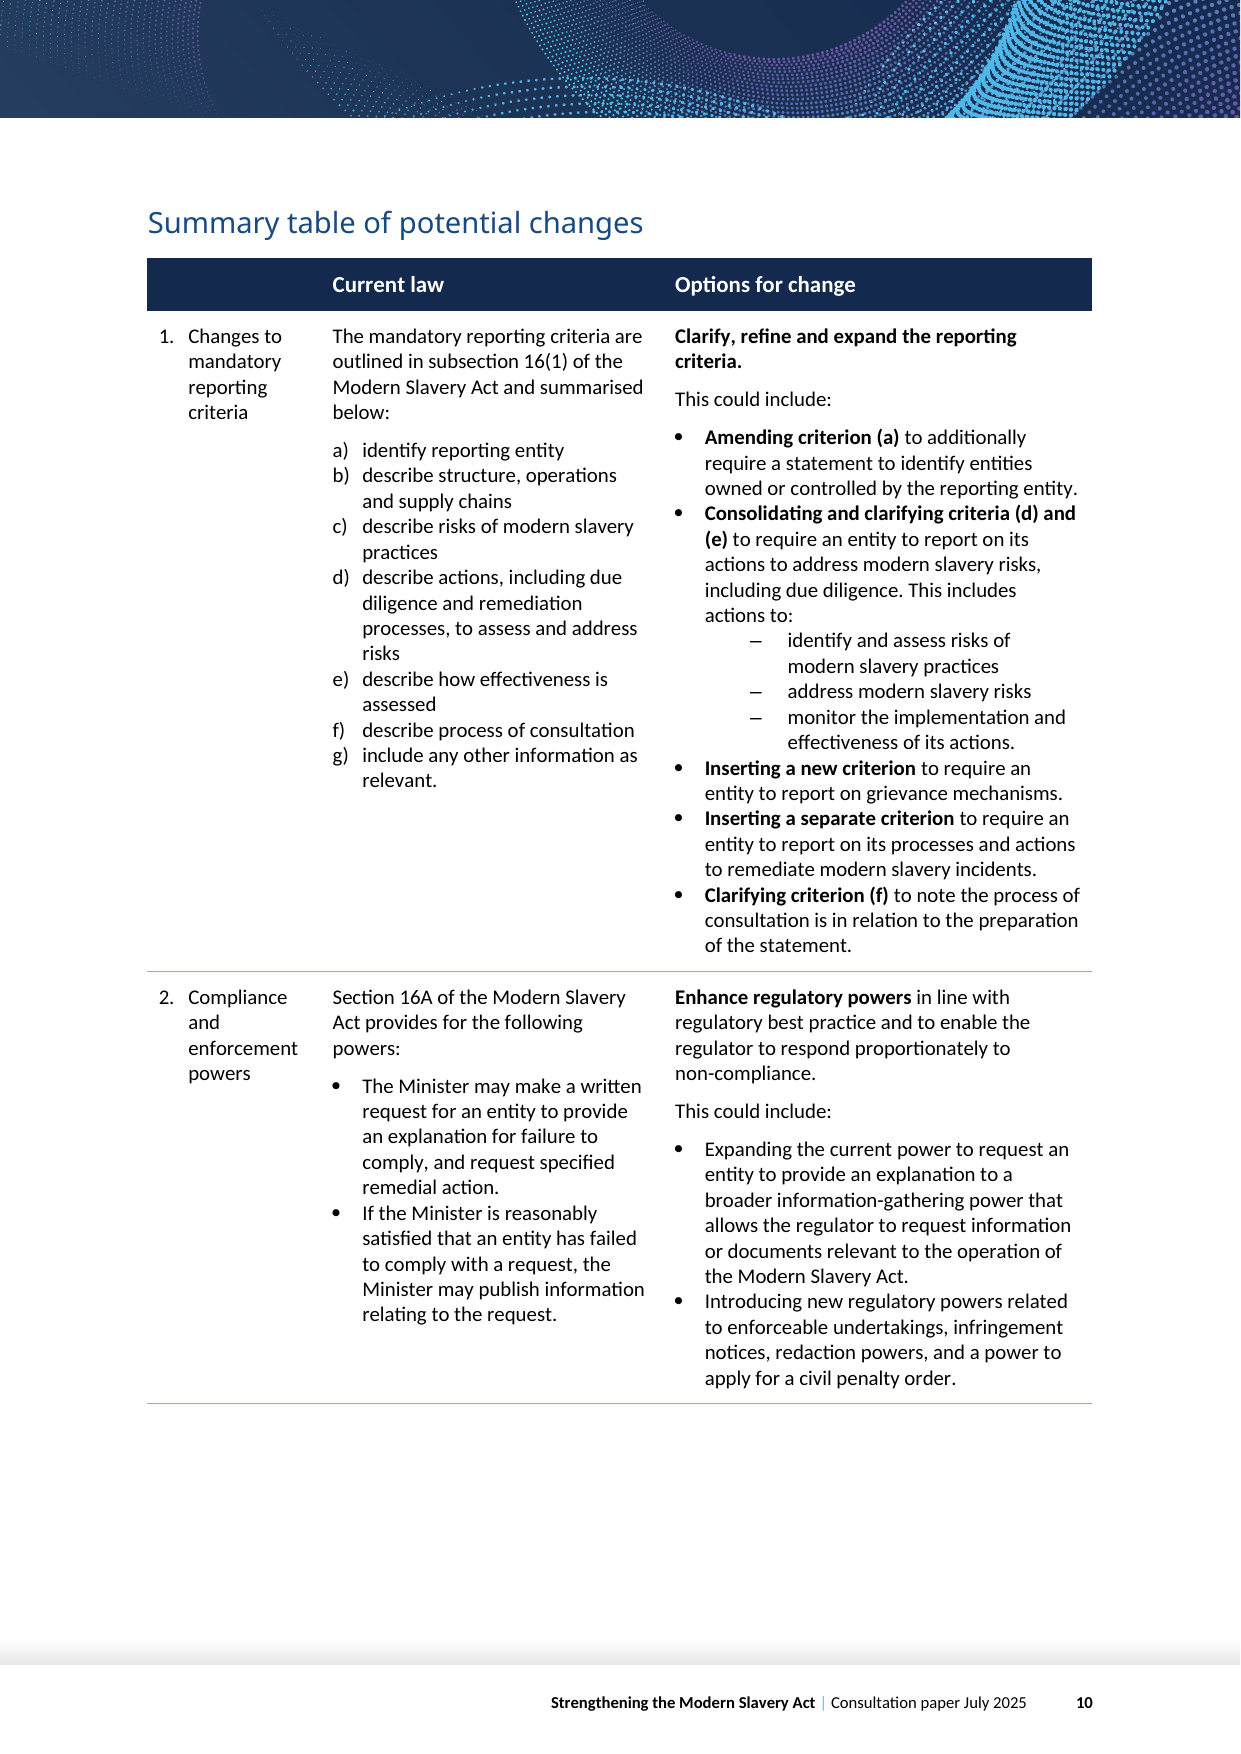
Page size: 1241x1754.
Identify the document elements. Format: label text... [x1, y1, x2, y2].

table_cell Changes to mandatory reporting criteria [147, 311, 321, 971]
table_header Current law [321, 258, 664, 311]
table_cell Section 16A of the Modern Slavery Act provides for the following powers: The Minister may make a written request for an entity to provide an explanation for failure to comply, and request specified remedial action. If the Minister is reasonably satisfied that an entity has failed to comply with a request, the Minister may publish information relating to the request. [321, 972, 664, 1403]
table_cell Enhance regulatory powers in line with regulatory best practice and to enable the regulator to respond proportionately to non-compliance. This could include: Expanding the current power to request an entity to provide an explanation to a broader information-gathering power that allows the regulator to request information or documents relevant to the operation of the Modern Slavery Act. Introducing new regulatory powers related to enforceable undertakings, infringement notices, redaction powers, and a power to apply for a civil penalty order. [664, 972, 1092, 1403]
table_cell Compliance and enforcement powers [147, 972, 321, 1403]
table_cell Clarify, refine and expand the reporting criteria. This could include: Amending criterion (a) to additionally require a statement to identify entities owned or controlled by the reporting entity. Consolidating and clarifying criteria (d) and (e) to require an entity to report on its actions to address modern slavery risks, including due diligence. This includes actions to: identify and assess risks of modern slavery practices address modern slavery risks monitor the implementation and effectiveness of its actions. Inserting a new criterion to require an entity to report on grievance mechanisms. Inserting a separate criterion to require an entity to report on its processes and actions to remediate modern slavery incidents. Clarifying criterion (f) to note the process of consultation is in relation to the preparation of the statement. [664, 311, 1092, 971]
table_cell The mandatory reporting criteria are outlined in subsection 16(1) of the Modern Slavery Act and summarised below: identify reporting entity describe structure, operations and supply chains describe risks of modern slavery practices describe actions, including due diligence and remediation processes, to assess and address risks describe how effectiveness is assessed describe process of consultation include any other information as relevant. [321, 311, 664, 971]
table_header Options for change [664, 258, 1092, 311]
picture [0, 0, 1241, 1754]
table_header [147, 258, 321, 311]
subtitle Summary table of potential changes [148, 202, 1092, 242]
